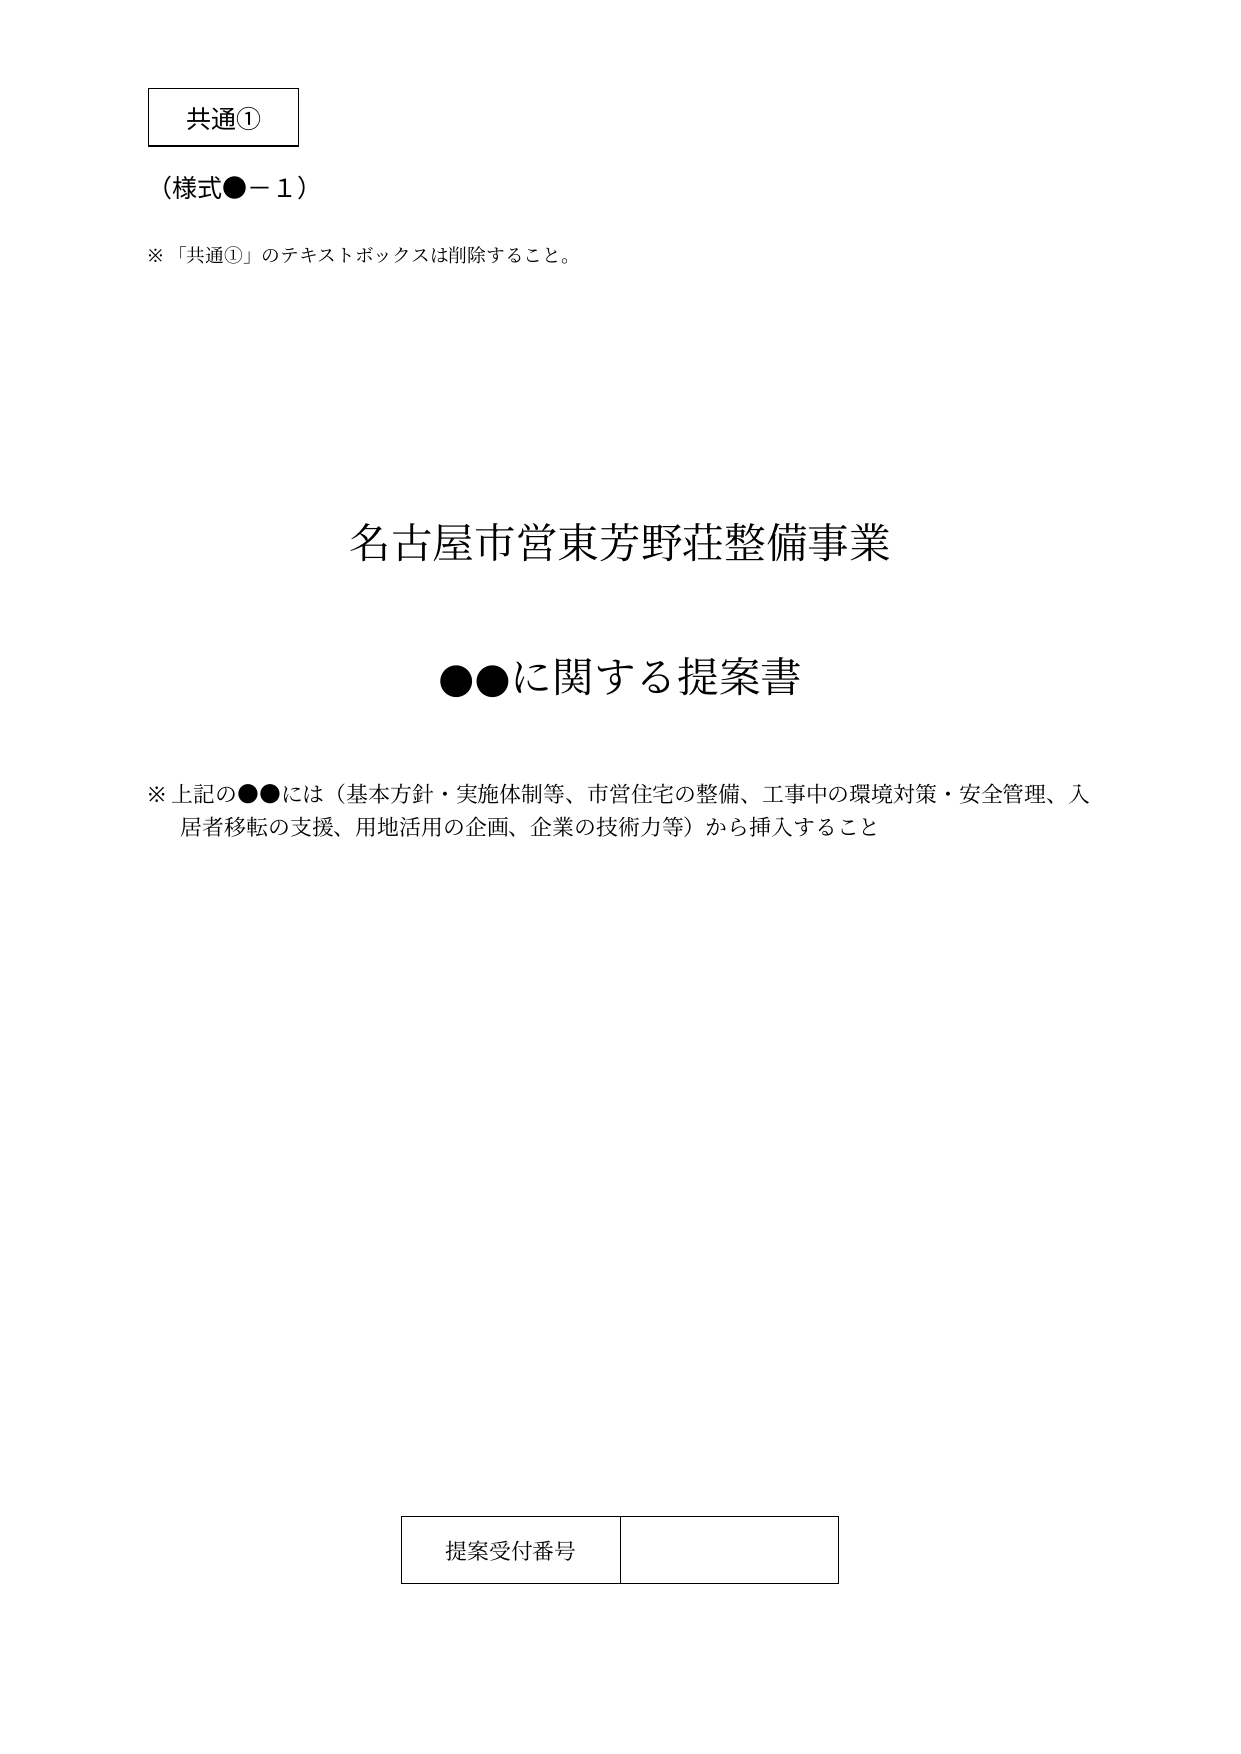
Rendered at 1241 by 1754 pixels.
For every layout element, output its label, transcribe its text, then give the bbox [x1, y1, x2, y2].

text ●●に関する提案書 [148, 641, 1092, 708]
subtitle （様式●－１） [148, 153, 1092, 221]
text ※ 上記の●●には（基本方針・実施体制等、市営住宅の整備、工事中の環境対策・安全管理、入居者移転の支援、用地活用の企画、企業の技術力等）から挿入すること [148, 776, 1092, 843]
table_header 提案受付番号 [402, 1517, 620, 1583]
text 名古屋市営東芳野荘整備事業 [148, 507, 1092, 574]
text ※ 「共通①」のテキストボックスは削除すること。 [148, 237, 1092, 271]
table_header [621, 1517, 838, 1583]
